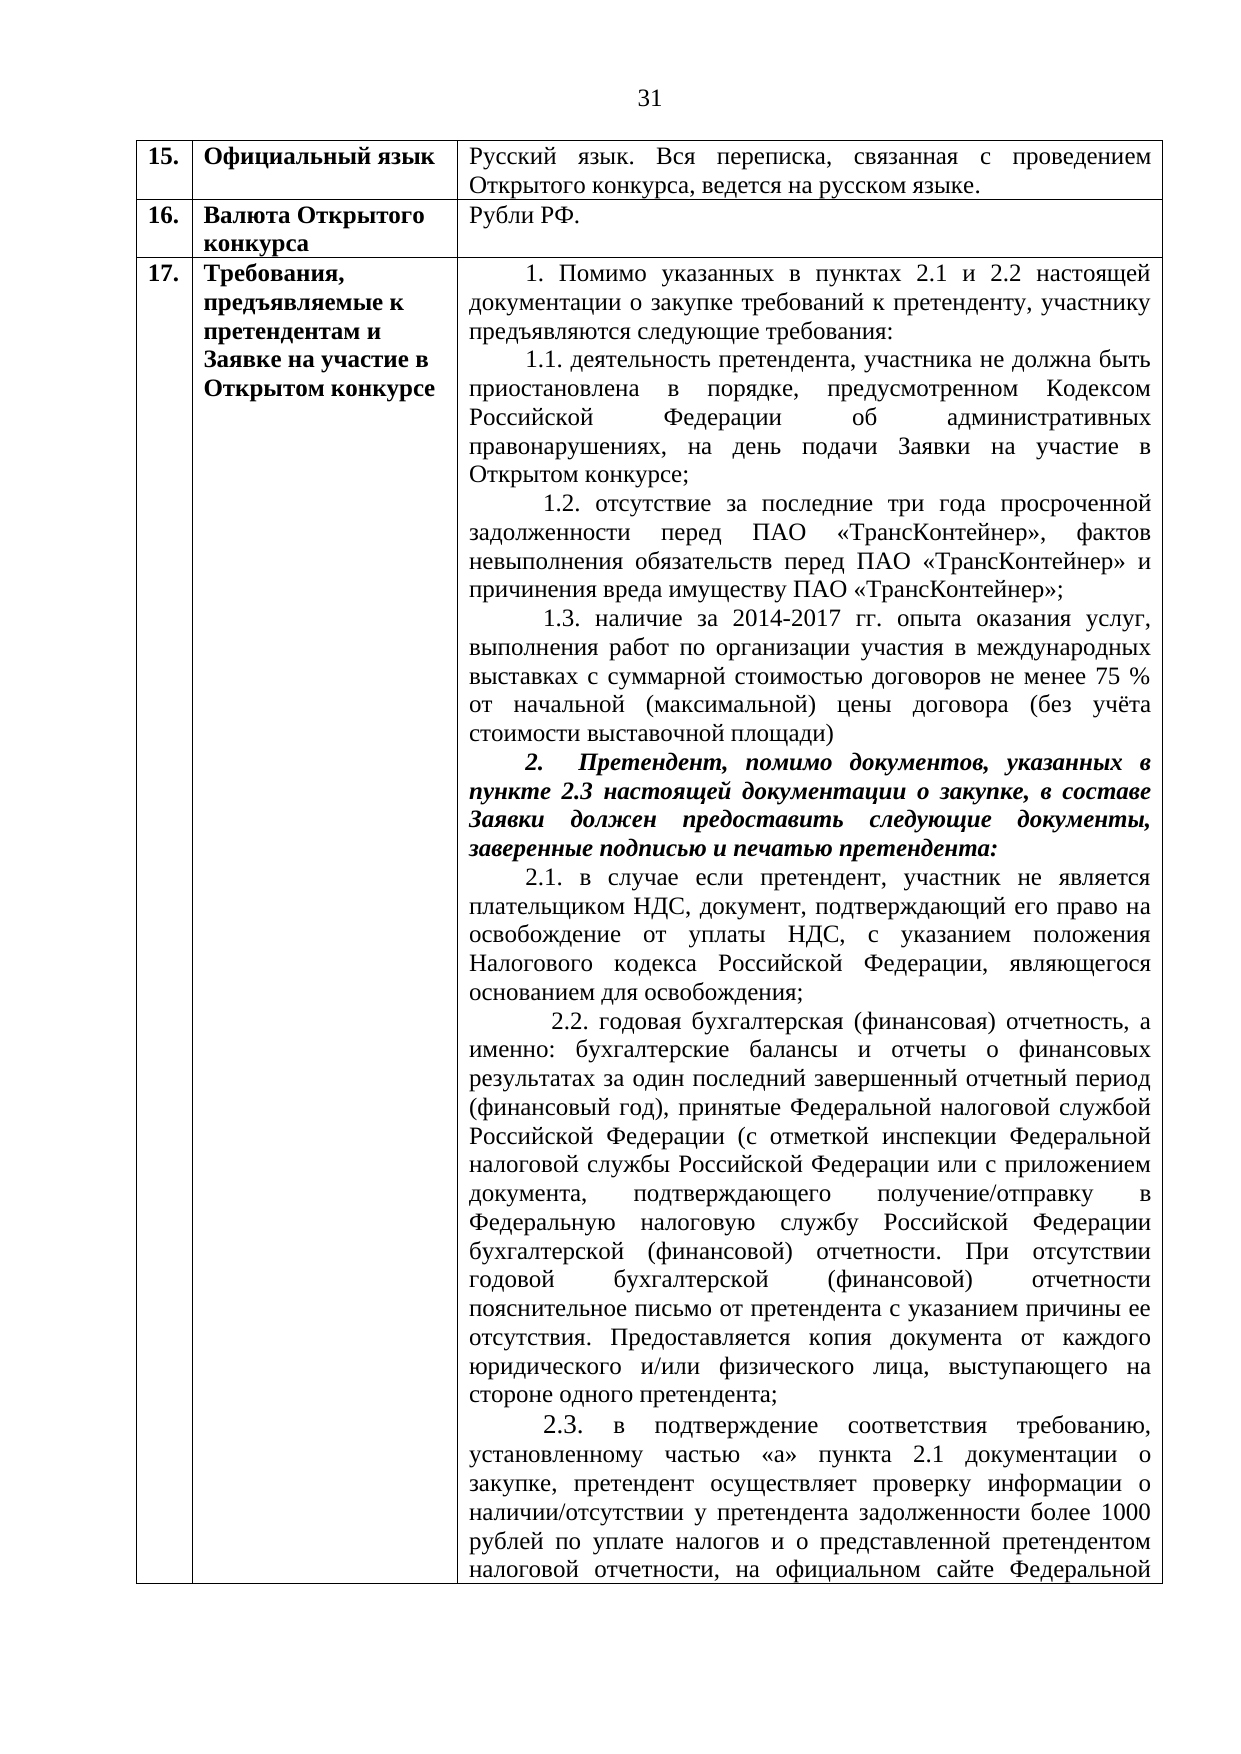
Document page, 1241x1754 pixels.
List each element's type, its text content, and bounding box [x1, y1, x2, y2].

table_cell Рубли РФ. [458, 200, 1162, 257]
table_cell 17. [137, 258, 192, 1583]
table_cell 16. [137, 200, 192, 257]
table_cell Официальный язык [193, 141, 457, 199]
table_cell Русский язык. Вся переписка, связанная с проведением Открытого конкурса, ведется на русском языке. [458, 141, 1162, 199]
table_cell 15. [137, 141, 192, 199]
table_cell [193, 258, 457, 1583]
table_cell Валюта Открытого конкурса [193, 200, 457, 257]
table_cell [458, 258, 1162, 1583]
